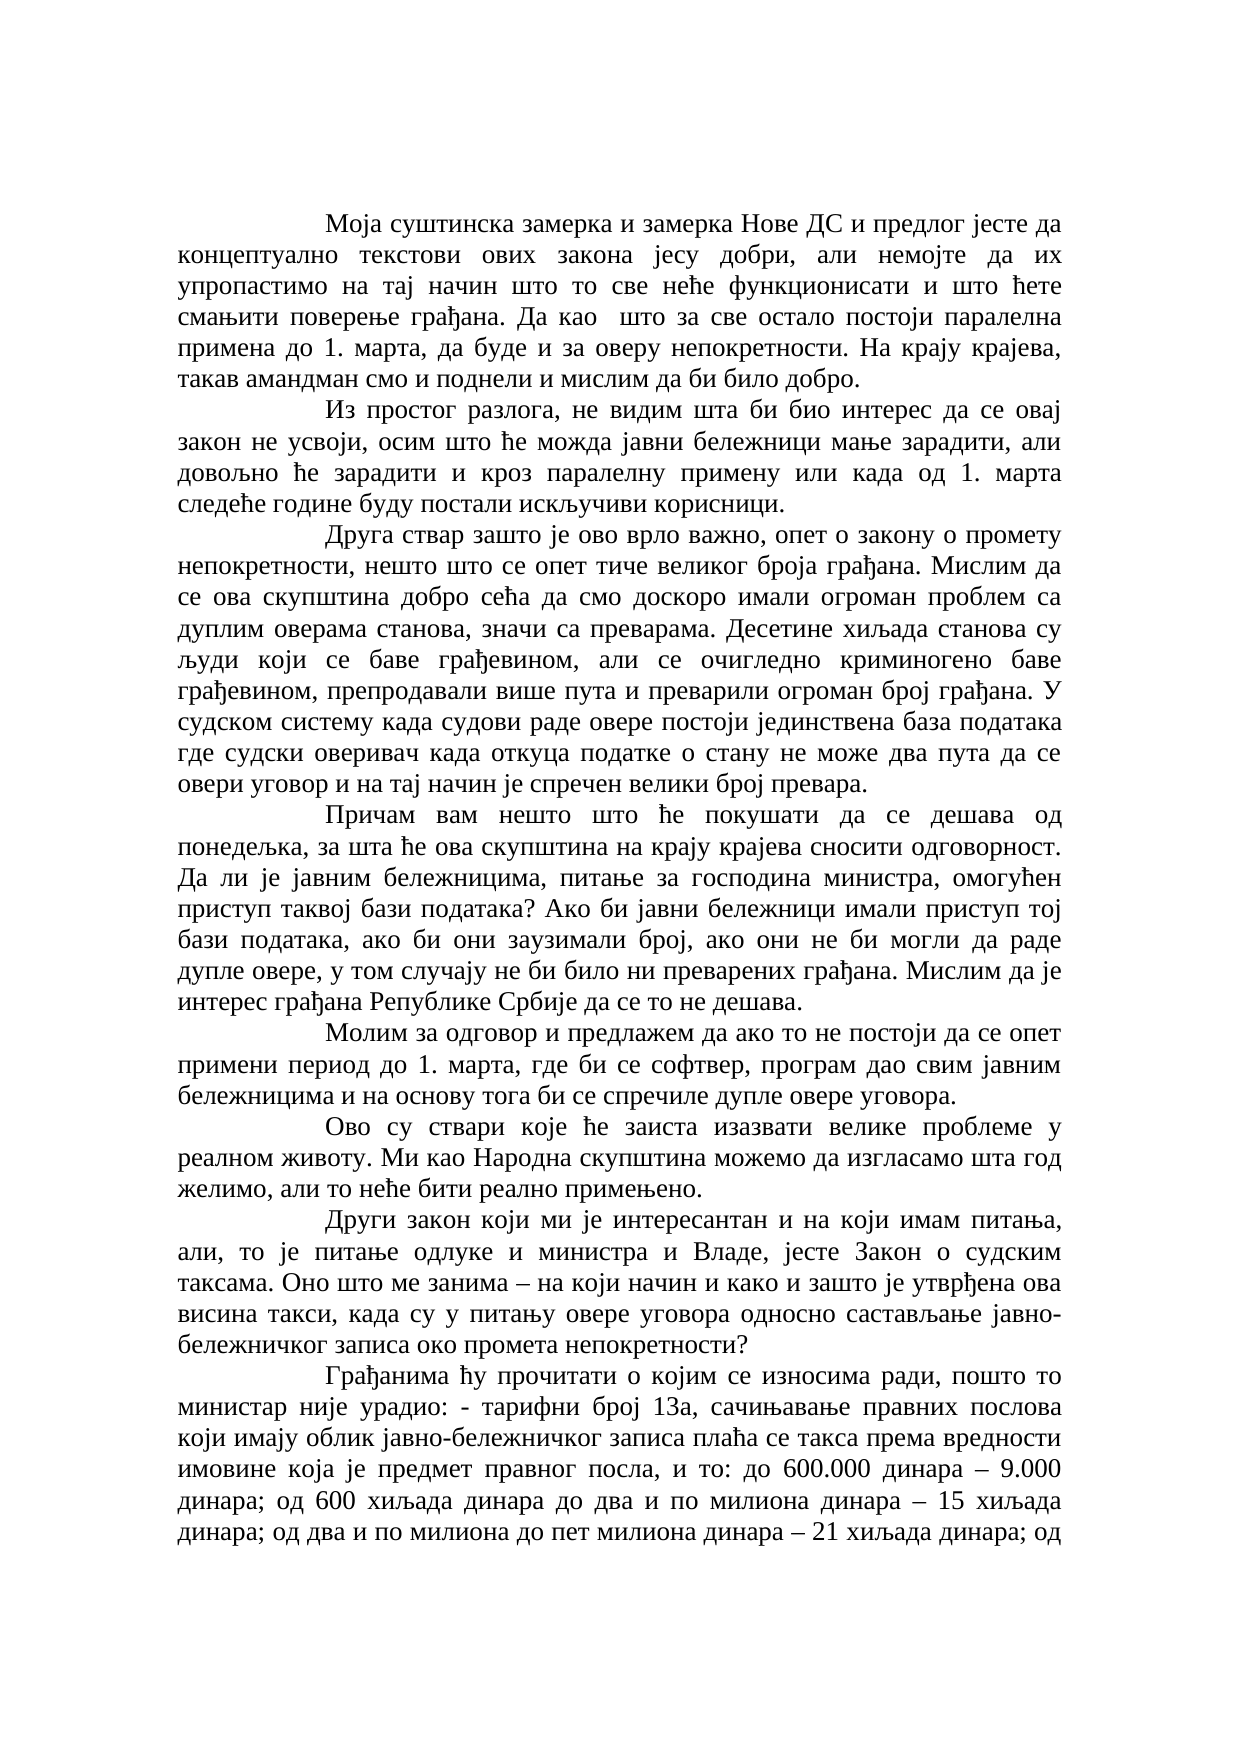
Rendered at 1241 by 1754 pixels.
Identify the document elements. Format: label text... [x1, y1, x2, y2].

text Други закон који ми је интересантан и на који имам питања, али, то је питање одлуке и министра и Владе, јесте Закон о судским таксама. Оно што ме занима – на који начин и како и зашто је утврђена ова висина такси, када су у питању овере уговора односно састављање јавно-бележничког записа око промета непокретности? [177, 1203, 1063, 1359]
text Ово су ствари које ће заиста изазвати велике проблеме у реалном животу. Ми као Народна скупштина можемо да изгласамо шта год желимо, али то неће бити реално примењено. [177, 1110, 1063, 1203]
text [177, 1359, 1063, 1546]
text Молим за одговор и предлажем да ако то не постоји да се опет примени период до 1. марта, где би се софтвер, програм дао свим јавним бележницима и на основу тога би се спречиле дупле овере уговора. [177, 1017, 1063, 1110]
text Друга ствар зашто је ово врло важно, опет о закону о промету непокретности, нешто што се опет тиче великог броја грађана. Мислим да се ова скупштина добро сећа да смо доскоро имали огроман проблем са дуплим оверама станова, значи са преварама. Десетине хиљада станова су људи који се баве грађевином, али се очигледно криминогено баве грађевином, препродавали више пута и преварили огроман број грађана. У судском систему када судови раде овере постоји јединствена база података где судски оверивач када откуца податке о стану не може два пута да се овери уговор и на тај начин је спречен велики број превара. [177, 518, 1063, 798]
text Моја суштинска замерка и замерка Нове ДС и предлог јесте да концептуално текстови ових закона јесу добри, али немојте да их упропастимо на тај начин што то све неће функционисати и што ћете смањити поверење грађана. Да као што за све остало постоји паралелна примена до 1. марта, да буде и за оверу непокретности. На крају крајева, такав амандман смо и поднели и мислим да би било добро. [177, 207, 1063, 394]
text Из простог разлога, не видим шта би био интерес да се овај закон не усвоји, осим што ће можда јавни бележници мање зарадити, али довољно ће зарадити и кроз паралелну примену или када од 1. марта следеће године буду постали искључиви корисници. [177, 394, 1063, 518]
text Причам вам нешто што ће покушати да се дешава од понедељка, за шта ће ова скупштина на крају крајева сносити одговорност. Да ли је јавним бележницима, питање за господина министра, омогућен приступ таквој бази података? Ако би јавни бележници имали приступ тој бази података, ако би они заузимали број, ако они не би могли да раде дупле овере, у том случају не би било ни преварених грађана. Мислим да је интерес грађана Републике Србије да се то не дешава. [177, 798, 1063, 1017]
